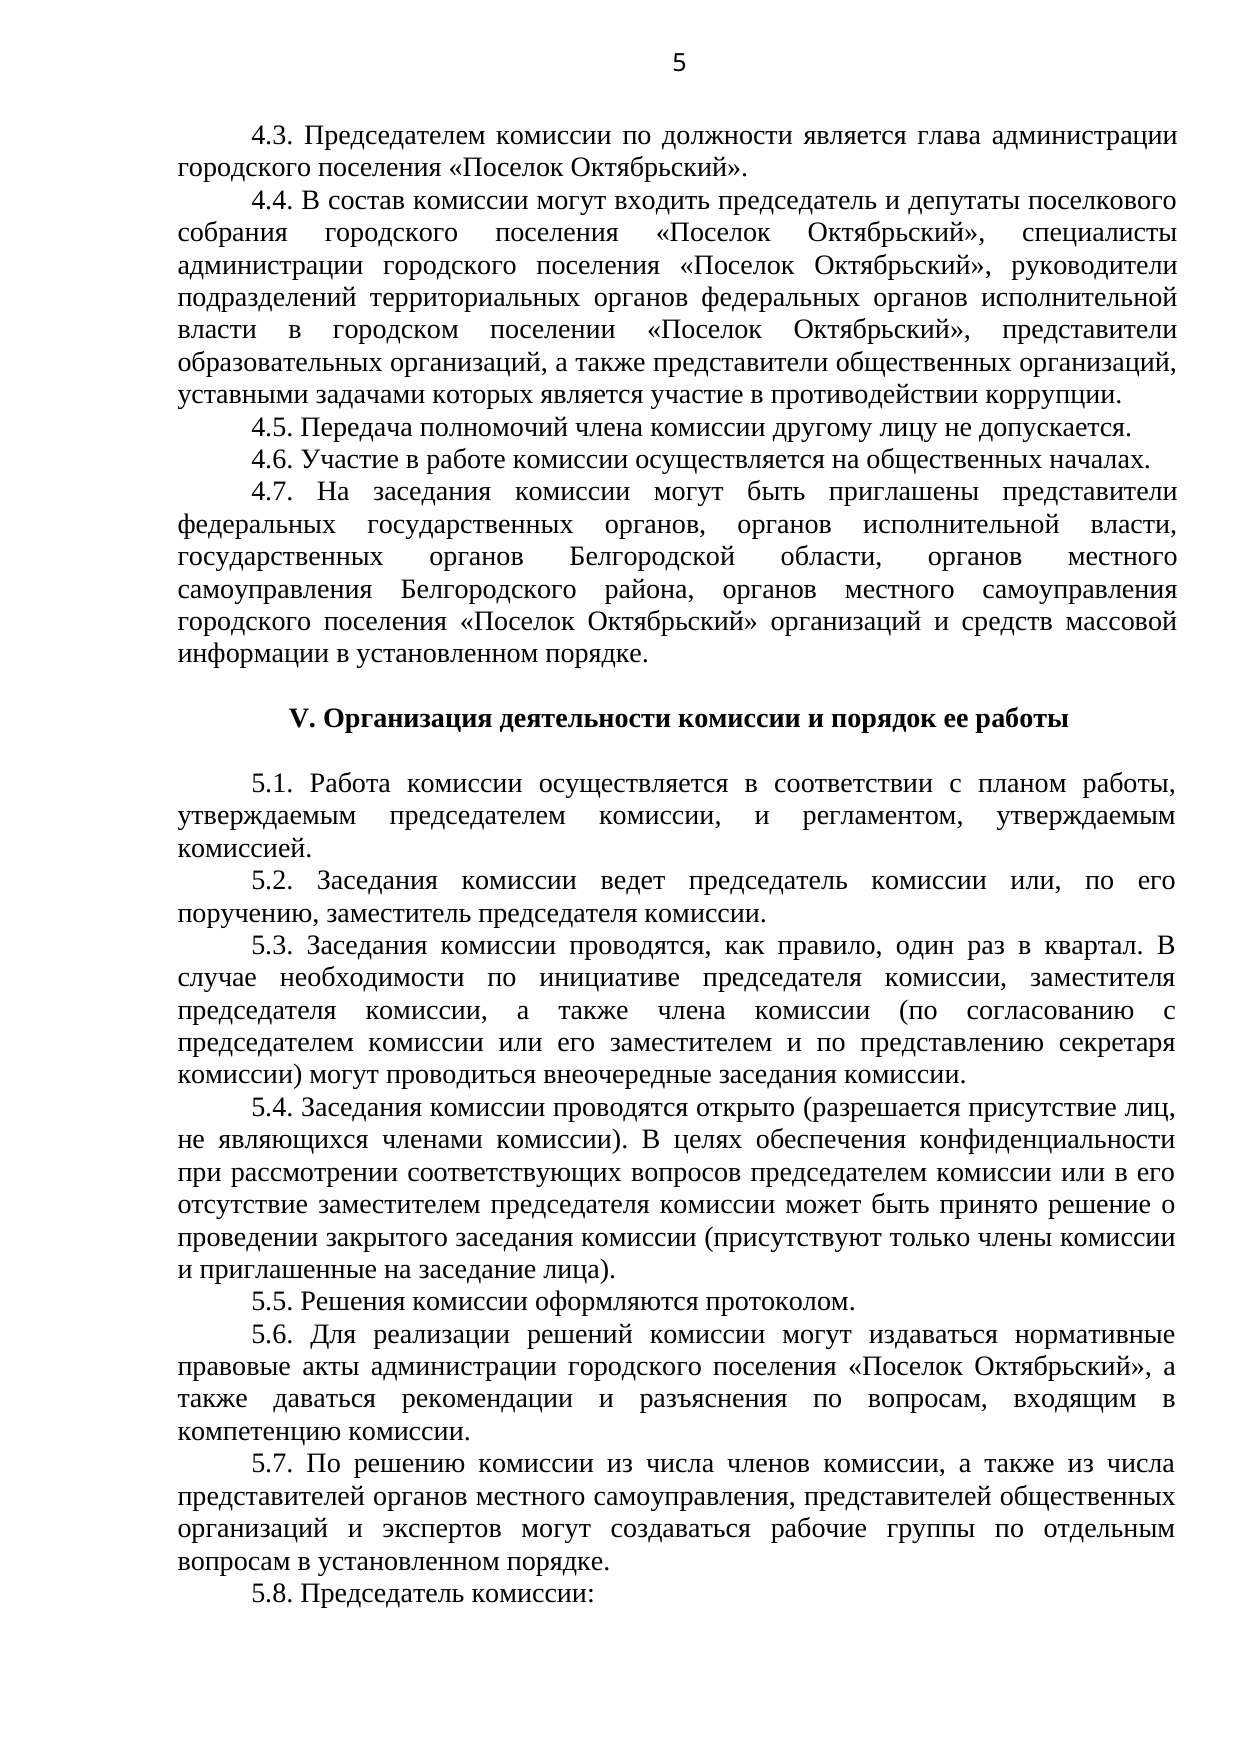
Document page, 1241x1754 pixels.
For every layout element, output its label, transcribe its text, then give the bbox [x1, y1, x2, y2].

text 5.2. Заседания комиссии ведет председатель комиссии или, по его поручению, заместитель председателя комиссии. [177, 863, 1177, 928]
text 5.4. Заседания комиссии проводятся открыто (разрешается присутствие лиц, не являющихся членами комиссии). В целях обеспечения конфиденциальности при рассмотрении соответствующих вопросов председателем комиссии или в его отсутствие заместителем председателя комиссии может быть принято решение о проведении закрытого заседания комиссии (присутствуют только члены комиссии и приглашенные на заседание лица). [177, 1090, 1177, 1284]
text 5.8. Председатель комиссии: [177, 1576, 1181, 1608]
text 5.5. Решения комиссии оформляются протоколом. [251, 1284, 1181, 1317]
text 4.5. Передача полномочий члена комиссии другому лицу не допускается. [251, 410, 1179, 442]
text 5.3. Заседания комиссии проводятся, как правило, один раз в квартал. В случае необходимости по инициативе председателя комиссии, заместителя председателя комиссии, а также члена комиссии (по согласованию с председателем комиссии или его заместителем и по представлению секретаря комиссии) могут проводиться внеочередные заседания комиссии. [177, 928, 1177, 1090]
text 5.7. По решению комиссии из числа членов комиссии, а также из числа представителей органов местного самоуправления, представителей общественных организаций и экспертов могут создаваться рабочие группы по отдельным вопросам в установленном порядке. [177, 1446, 1177, 1576]
text 4.3. Председателем комиссии по должности является глава администрации городского поселения «Поселок Октябрьский». [177, 118, 1179, 183]
text 4.6. Участие в работе комиссии осуществляется на общественных началах. [177, 442, 1179, 474]
text 4.7. На заседания комиссии могут быть приглашены представители федеральных государственных органов, органов исполнительной власти, государственных органов Белгородской области, органов местного самоуправления Белгородского района, органов местного самоуправления городского поселения «Поселок Октябрьский» организаций и средств массовой информации в установленном порядке. [177, 474, 1179, 669]
text 5.1. Работа комиссии осуществляется в соответствии с планом работы, утверждаемым председателем комиссии, и регламентом, утверждаемым комиссией. [177, 766, 1177, 863]
text 5.6. Для реализации решений комиссии могут издаваться нормативные правовые акты администрации городского поселения «Поселок Октябрьский», а также даваться рекомендации и разъяснения по вопросам, входящим в компетенцию комиссии. [177, 1317, 1177, 1446]
text 4.4. В состав комиссии могут входить председатель и депутаты поселкового собрания городского поселения «Поселок Октябрьский», специалисты администрации городского поселения «Поселок Октябрьский», руководители подразделений территориальных органов федеральных органов исполнительной власти в городском поселении «Поселок Октябрьский», представители образовательных организаций, а также представители общественных организаций, уставными задачами которых является участие в противодействии коррупции. [177, 183, 1179, 410]
text V. Организация деятельности комиссии и порядок ее работы [177, 701, 1181, 734]
